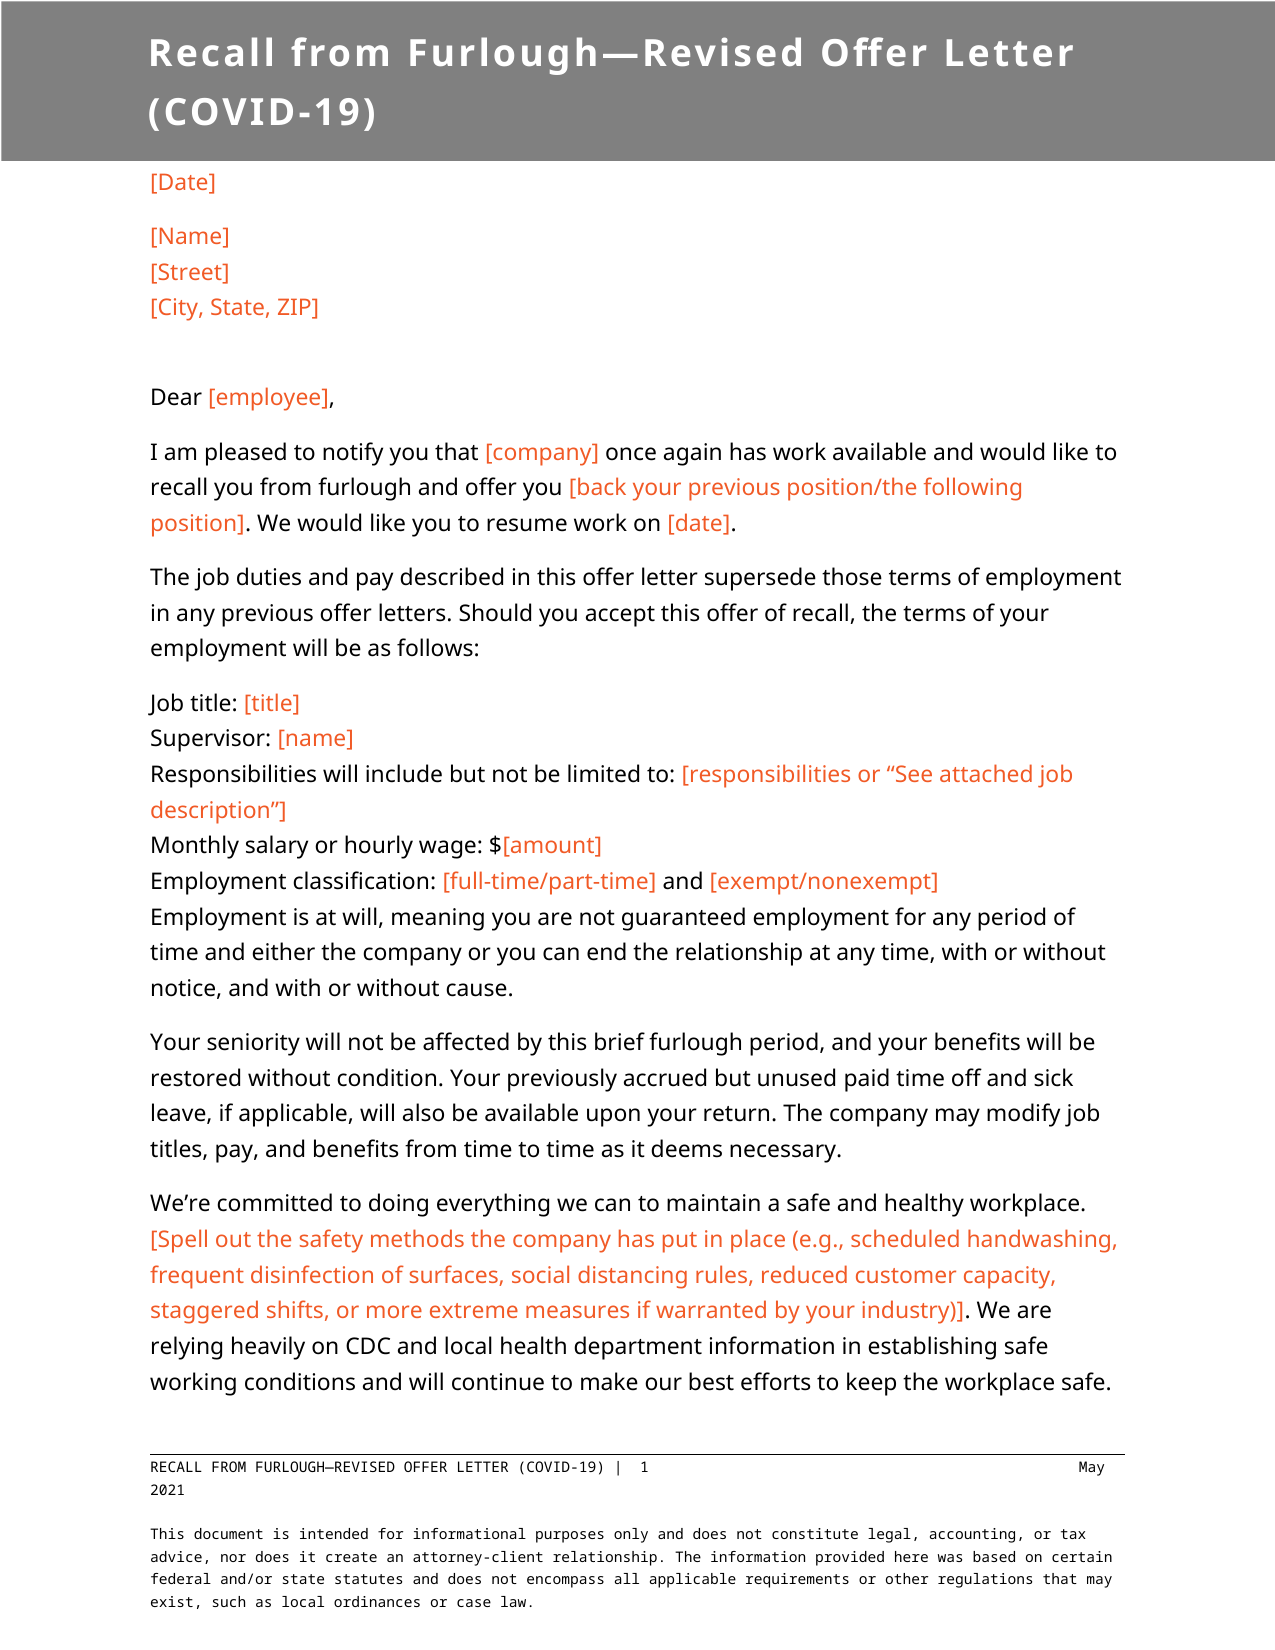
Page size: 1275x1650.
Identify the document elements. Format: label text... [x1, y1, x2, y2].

text Responsibilities will include but not be limited to: [responsibilities or “See attached job description”] [150, 758, 1125, 825]
text We’re committed to doing everything we can to maintain a safe and healthy workplace. [Spell out the safety methods the company has put in place (e.g., scheduled handwashing, frequent disinfection of surfaces, social distancing rules, reduced customer capacity, staggered shifts, or more extreme measures if warranted by your industry)]. We are relying heavily on CDC and local health department information in establishing safe working conditions and will continue to make our best efforts to keep the workplace safe. [150, 1187, 1125, 1397]
text Monthly salary or hourly wage: $[amount] [150, 829, 1125, 861]
text Dear [employee], [150, 381, 1125, 412]
text The job duties and pay described in this offer letter supersede those terms of employment in any previous offer letters. Should you accept this offer of recall, the terms of your employment will be as follows: [150, 561, 1125, 664]
text Supervisor: [name] [150, 722, 1125, 754]
text Job title: [title] [150, 687, 1125, 718]
text [Date] [150, 161, 1125, 197]
text [Name] [Street] [City, State, ZIP] [150, 220, 1125, 322]
text Employment classification: [full-time/part-time] and [exempt/nonexempt] [150, 865, 1125, 896]
text Employment is at will, meaning you are not guaranteed employment for any period of time and either the company or you can end the relationship at any time, with or without notice, and with or without cause. [150, 901, 1125, 1003]
text Your seniority will not be affected by this brief furlough period, and your benefits will be restored without condition. Your previously accrued but unused paid time off and sick leave, if applicable, will also be available upon your return. The company may modify job titles, pay, and benefits from time to time as it deems necessary. [150, 1026, 1125, 1164]
text I am pleased to notify you that [company] once again has work available and would like to recall you from furlough and offer you [back your previous position/the following position]. We would like you to resume work on [date]. [150, 436, 1125, 538]
